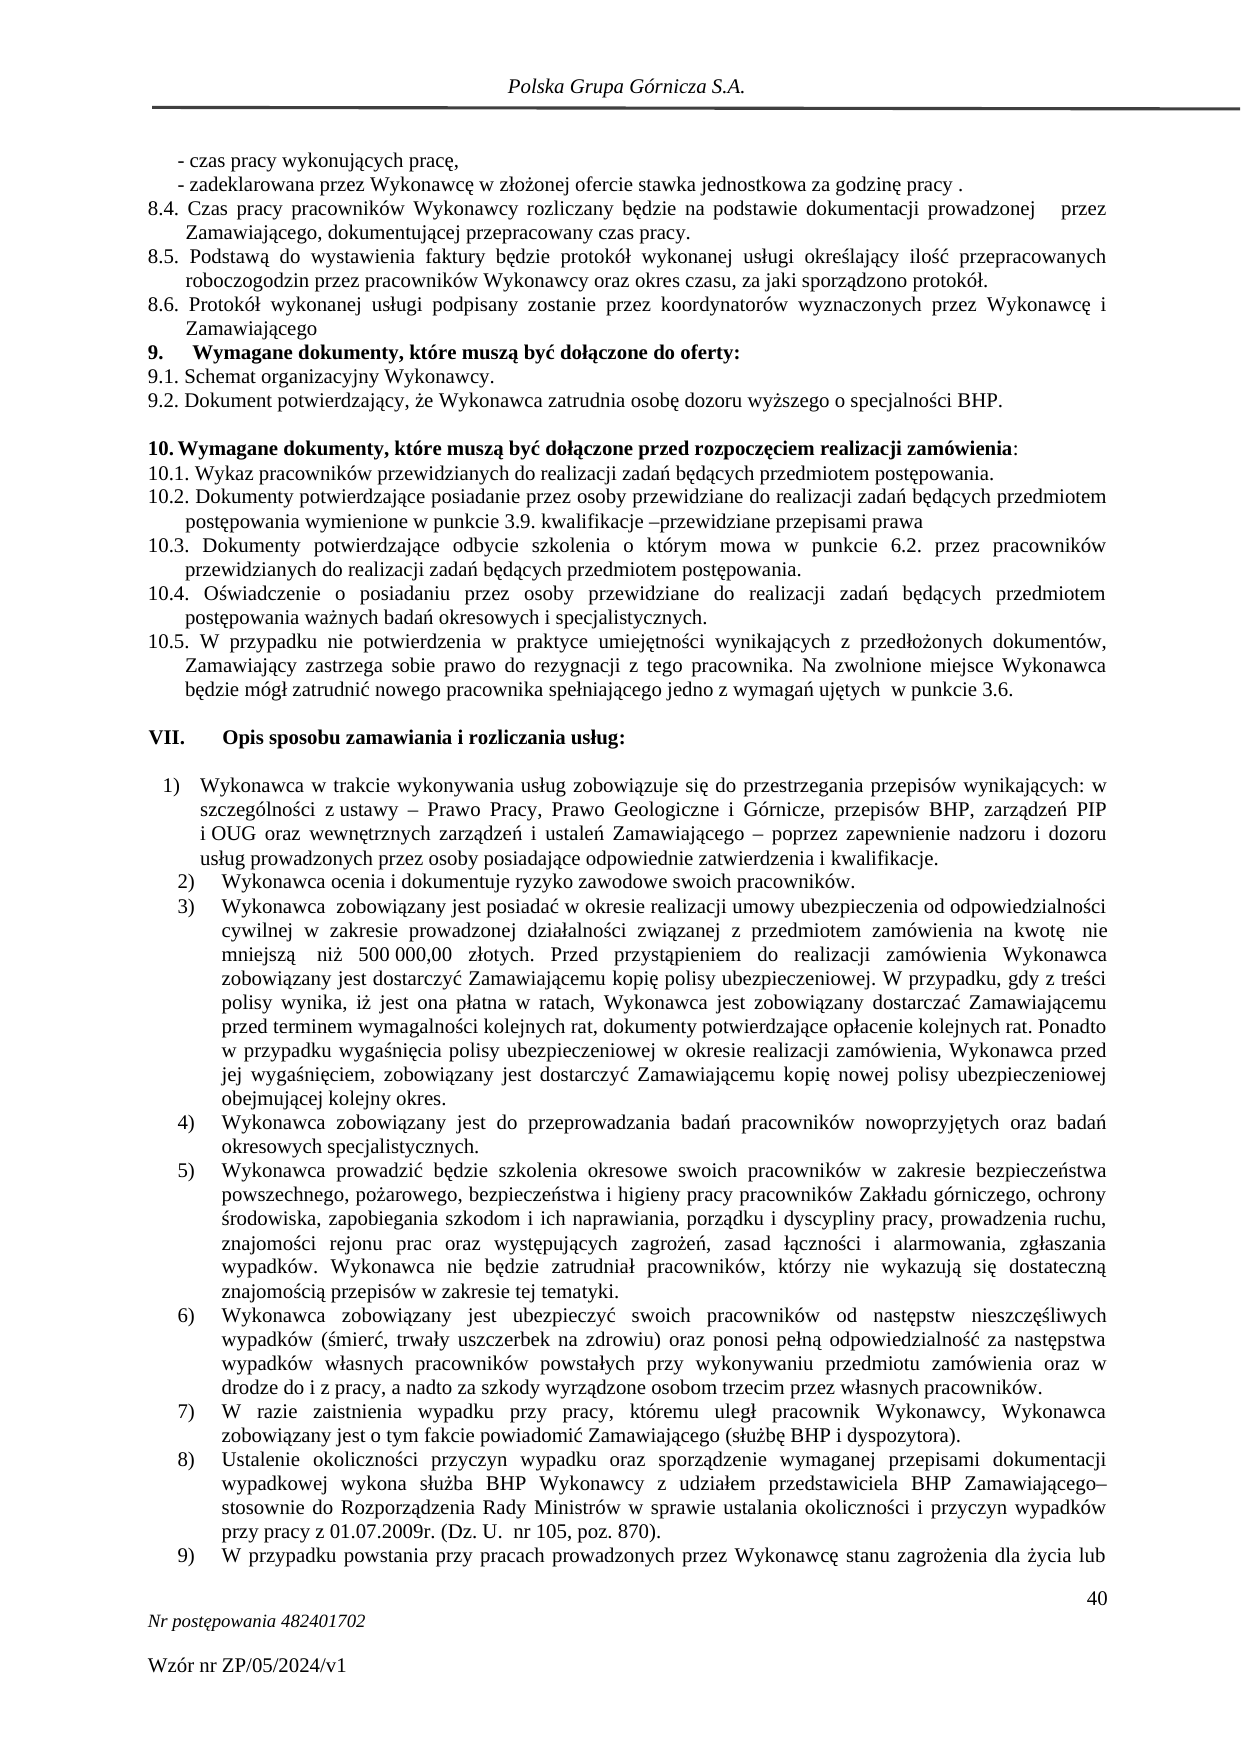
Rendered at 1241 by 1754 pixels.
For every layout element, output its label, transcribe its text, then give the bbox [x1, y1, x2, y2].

text 10.1. Wykaz pracowników przewidzianych do realizacji zadań będących przedmiotem postępowania. [148, 460, 1107, 484]
text 8.5. Podstawą do wystawienia faktury będzie protokół wykonanej usługi określający ilość przepracowanych roboczogodzin przez pracowników Wykonawcy oraz okres czasu, za jaki sporządzono protokół. [148, 244, 1107, 292]
list Wykonawca ocenia i dokumentuje ryzyko zawodowe swoich pracowników. [177, 869, 1107, 893]
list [177, 1543, 1107, 1567]
list Wymagane dokumenty, które muszą być dołączone do oferty: [148, 340, 1107, 364]
text 10.3. Dokumenty potwierdzające odbycie szkolenia o którym mowa w punkcie 6.2. przez pracowników przewidzianych do realizacji zadań będących przedmiotem postępowania. [148, 533, 1107, 581]
list Wykonawca prowadzić będzie szkolenia okresowe swoich pracowników w zakresie bezpieczeństwa powszechnego, pożarowego, bezpieczeństwa i higieny pracy pracowników Zakładu górniczego, ochrony środowiska, zapobiegania szkodom i ich naprawiania, porządku i dyscypliny pracy, prowadzenia ruchu, znajomości rejonu prac oraz występujących zagrożeń, zasad łączności i alarmowania, zgłaszania wypadków. Wykonawca nie będzie zatrudniał pracowników, którzy nie wykazują się dostateczną znajomością przepisów w zakresie tej tematyki. [177, 1158, 1107, 1303]
text 8.6. Protokół wykonanej usługi podpisany zostanie przez koordynatorów wyznaczonych przez Wykonawcę i Zamawiającego [148, 292, 1107, 340]
list Opis sposobu zamawiania i rozliczania usług: [185, 725, 1107, 749]
text 9.1. Schemat organizacyjny Wykonawcy. [148, 364, 1107, 388]
text 10.2. Dokumenty potwierdzające posiadanie przez osoby przewidziane do realizacji zadań będących przedmiotem postępowania wymienione w punkcie 3.9. kwalifikacje –przewidziane przepisami prawa [148, 484, 1107, 533]
list Wymagane dokumenty, które muszą być dołączone przed rozpoczęciem realizacji zamówienia: [148, 436, 1107, 460]
list Wykonawca zobowiązany jest do przeprowadzania badań pracowników nowoprzyjętych oraz badań okresowych specjalistycznych. [177, 1110, 1107, 1158]
list Ustalenie okoliczności przyczyn wypadku oraz sporządzenie wymaganej przepisami dokumentacji wypadkowej wykona służba BHP Wykonawcy z udziałem przedstawiciela BHP Zamawiającego– stosownie do Rozporządzenia Rady Ministrów w sprawie ustalania okoliczności i przyczyn wypadków przy pracy z 01.07.2009r. (Dz. U. nr 105, poz. 870). [177, 1447, 1107, 1543]
text 10.4. Oświadczenie o posiadaniu przez osoby przewidziane do realizacji zadań będących przedmiotem postępowania ważnych badań okresowych i specjalistycznych. [148, 581, 1107, 629]
text 10.5. W przypadku nie potwierdzenia w praktyce umiejętności wynikających z przedłożonych dokumentów, Zamawiający zastrzega sobie prawo do rezygnacji z tego pracownika. Na zwolnione miejsce Wykonawca będzie mógł zatrudnić nowego pracownika spełniającego jedno z wymagań ujętych w punkcie 3.6. [148, 629, 1107, 701]
text - zadeklarowana przez Wykonawcę w złożonej ofercie stawka jednostkowa za godzinę pracy . [177, 172, 1107, 196]
list Wykonawca zobowiązany jest posiadać w okresie realizacji umowy ubezpieczenia od odpowiedzialności cywilnej w zakresie prowadzonej działalności związanej z przedmiotem zamówienia na kwotę nie mniejszą niż 500 000,00 złotych. Przed przystąpieniem do realizacji zamówienia Wykonawca zobowiązany jest dostarczyć Zamawiającemu kopię polisy ubezpieczeniowej. W przypadku, gdy z treści polisy wynika, iż jest ona płatna w ratach, Wykonawca jest zobowiązany dostarczać Zamawiającemu przed terminem wymagalności kolejnych rat, dokumenty potwierdzające opłacenie kolejnych rat. Ponadto w przypadku wygaśnięcia polisy ubezpieczeniowej w okresie realizacji zamówienia, Wykonawca przed jej wygaśnięciem, zobowiązany jest dostarczyć Zamawiającemu kopię nowej polisy ubezpieczeniowej obejmującej kolejny okres. [177, 893, 1107, 1110]
list Wykonawca w trakcie wykonywania usług zobowiązuje się do przestrzegania przepisów wynikających: w szczególności z ustawy – Prawo Pracy, Prawo Geologiczne i Górnicze, przepisów BHP, zarządzeń PIP i OUG oraz wewnętrznych zarządzeń i ustaleń Zamawiającego – poprzez zapewnienie nadzoru i dozoru usług prowadzonych przez osoby posiadające odpowiednie zatwierdzenia i kwalifikacje. [162, 773, 1107, 869]
list Wykonawca zobowiązany jest ubezpieczyć swoich pracowników od następstw nieszczęśliwych wypadków (śmierć, trwały uszczerbek na zdrowiu) oraz ponosi pełną odpowiedzialność za następstwa wypadków własnych pracowników powstałych przy wykonywaniu przedmiotu zamówienia oraz w drodze do i z pracy, a nadto za szkody wyrządzone osobom trzecim przez własnych pracowników. [177, 1303, 1107, 1399]
text - czas pracy wykonujących pracę, [177, 148, 1107, 172]
text 8.4. Czas pracy pracowników Wykonawcy rozliczany będzie na podstawie dokumentacji prowadzonej przez Zamawiającego, dokumentującej przepracowany czas pracy. [148, 196, 1107, 244]
list W razie zaistnienia wypadku przy pracy, któremu uległ pracownik Wykonawcy, Wykonawca zobowiązany jest o tym fakcie powiadomić Zamawiającego (służbę BHP i dyspozytora). [177, 1399, 1107, 1447]
text 9.2. Dokument potwierdzający, że Wykonawca zatrudnia osobę dozoru wyższego o specjalności BHP. [148, 388, 1107, 412]
